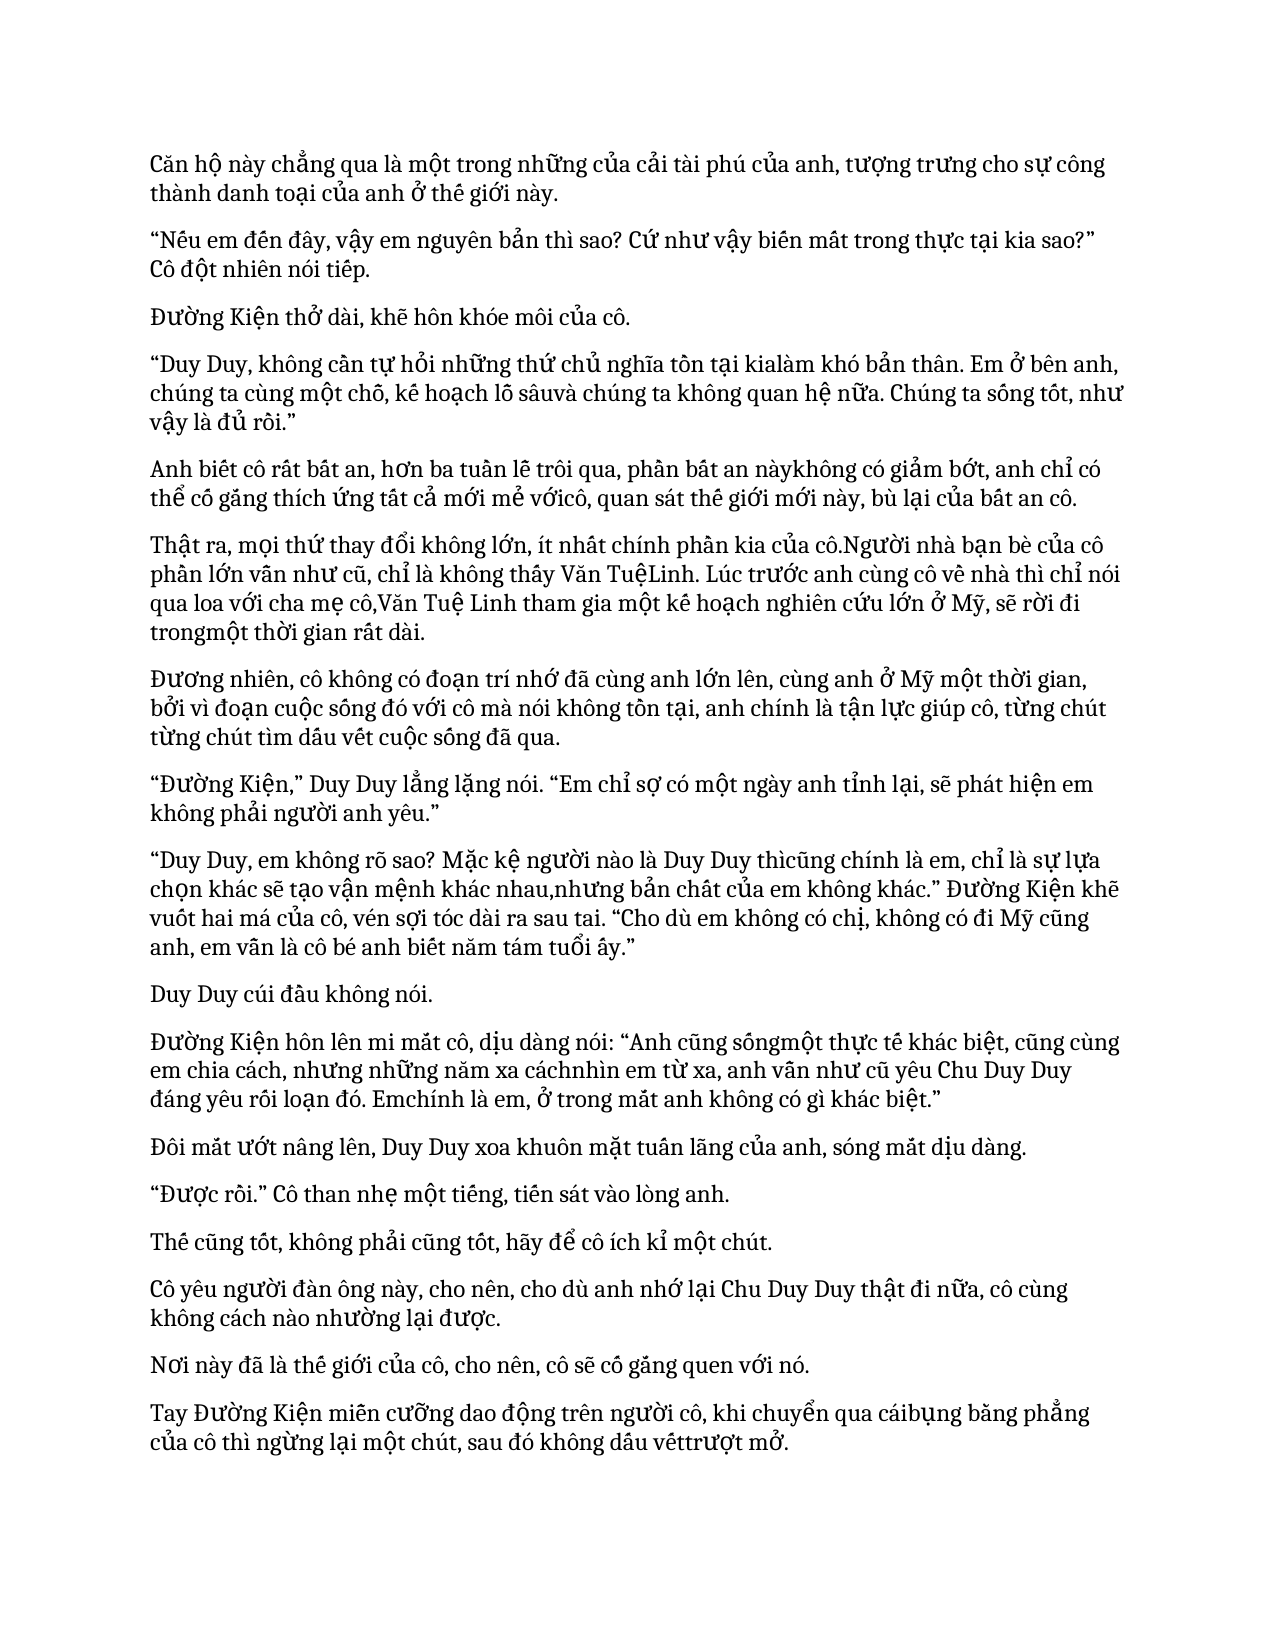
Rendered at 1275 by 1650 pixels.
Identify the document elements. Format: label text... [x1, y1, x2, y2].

text Thế cũng tốt, không phải cũng tốt, hãy để cô ích kỉ một chút. [150, 1227, 1125, 1256]
text Cô yêu người đàn ông này, cho nên, cho dù anh nhớ lại Chu Duy Duy thật đi nữa, cô cùng không cách nào nhường lại được. [150, 1275, 1125, 1332]
text Nơi này đã là thế giới của cô, cho nên, cô sẽ cố gắng quen với nó. [150, 1351, 1125, 1380]
text Đường Kiện thở dài, khẽ hôn khóe môi của cô. [150, 302, 1125, 331]
text “Duy Duy, em không rõ sao? Mặc kệ người nào là Duy Duy thìcũng chính là em, chỉ là sự lựa chọn khác sẽ tạo vận mệnh khác nhau,nhưng bản chất của em không khác.” Đường Kiện khẽ vuốt hai má của cô, vén sợi tóc dài ra sau tai. “Cho dù em không có chị, không có đi Mỹ cũng anh, em vẫn là cô bé anh biết năm tám tuổi ấy.” [150, 846, 1125, 961]
text Tay Đường Kiện miễn cưỡng dao động trên người cô, khi chuyển qua cáibụng bằng phẳng của cô thì ngừng lại một chút, sau đó không dấu vếttrượt mở. [150, 1399, 1125, 1456]
text Đôi mắt ướt nâng lên, Duy Duy xoa khuôn mặt tuấn lãng của anh, sóng mắt dịu dàng. [150, 1132, 1125, 1161]
text Đường Kiện hôn lên mi mắt cô, dịu dàng nói: “Anh cũng sốngmột thực tế khác biệt, cũng cùng em chia cách, nhưng những năm xa cáchnhìn em từ xa, anh vẫn như cũ yêu Chu Duy Duy đáng yêu rối loạn đó. Emchính là em, ở trong mắt anh không có gì khác biệt.” [150, 1027, 1125, 1114]
text Anh biết cô rất bất an, hơn ba tuần lễ trôi qua, phần bất an nàykhông có giảm bớt, anh chỉ có thể cố gắng thích ứng tất cả mới mẻ vớicô, quan sát thế giới mới này, bù lại của bất an cô. [150, 455, 1125, 512]
text “Nếu em đến đây, vậy em nguyên bản thì sao? Cứ như vậy biến mất trong thực tại kia sao?” Cô đột nhiên nói tiếp. [150, 226, 1125, 284]
text Đương nhiên, cô không có đoạn trí nhớ đã cùng anh lớn lên, cùng anh ở Mỹ một thời gian, bởi vì đoạn cuộc sống đó với cô mà nói không tồn tại, anh chính là tận lực giúp cô, từng chút từng chút tìm dấu vết cuộc sống đã qua. [150, 665, 1125, 751]
text Căn hộ này chẳng qua là một trong những của cải tài phú của anh, tượng trưng cho sự công thành danh toại của anh ở thế giới này. [150, 150, 1125, 207]
text “Được rồi.” Cô than nhẹ một tiếng, tiến sát vào lòng anh. [150, 1180, 1125, 1209]
text “Đường Kiện,” Duy Duy lẳng lặng nói. “Em chỉ sợ có một ngày anh tỉnh lại, sẽ phát hiện em không phải người anh yêu.” [150, 770, 1125, 827]
text Duy Duy cúi đầu không nói. [150, 980, 1125, 1009]
text Thật ra, mọi thứ thay đổi không lớn, ít nhất chính phần kia của cô.Người nhà bạn bè của cô phần lớn vẫn như cũ, chỉ là không thấy Văn TuệLinh. Lúc trước anh cùng cô về nhà thì chỉ nói qua loa với cha mẹ cô,Văn Tuệ Linh tham gia một kế hoạch nghiên cứu lớn ở Mỹ, sẽ rời đi trongmột thời gian rất dài. [150, 531, 1125, 646]
text “Duy Duy, không cần tự hỏi những thứ chủ nghĩa tồn tại kialàm khó bản thân. Em ở bên anh, chúng ta cùng một chỗ, kế hoạch lỗ sâuvà chúng ta không quan hệ nữa. Chúng ta sống tốt, như vậy là đủ rồi.” [150, 350, 1125, 436]
